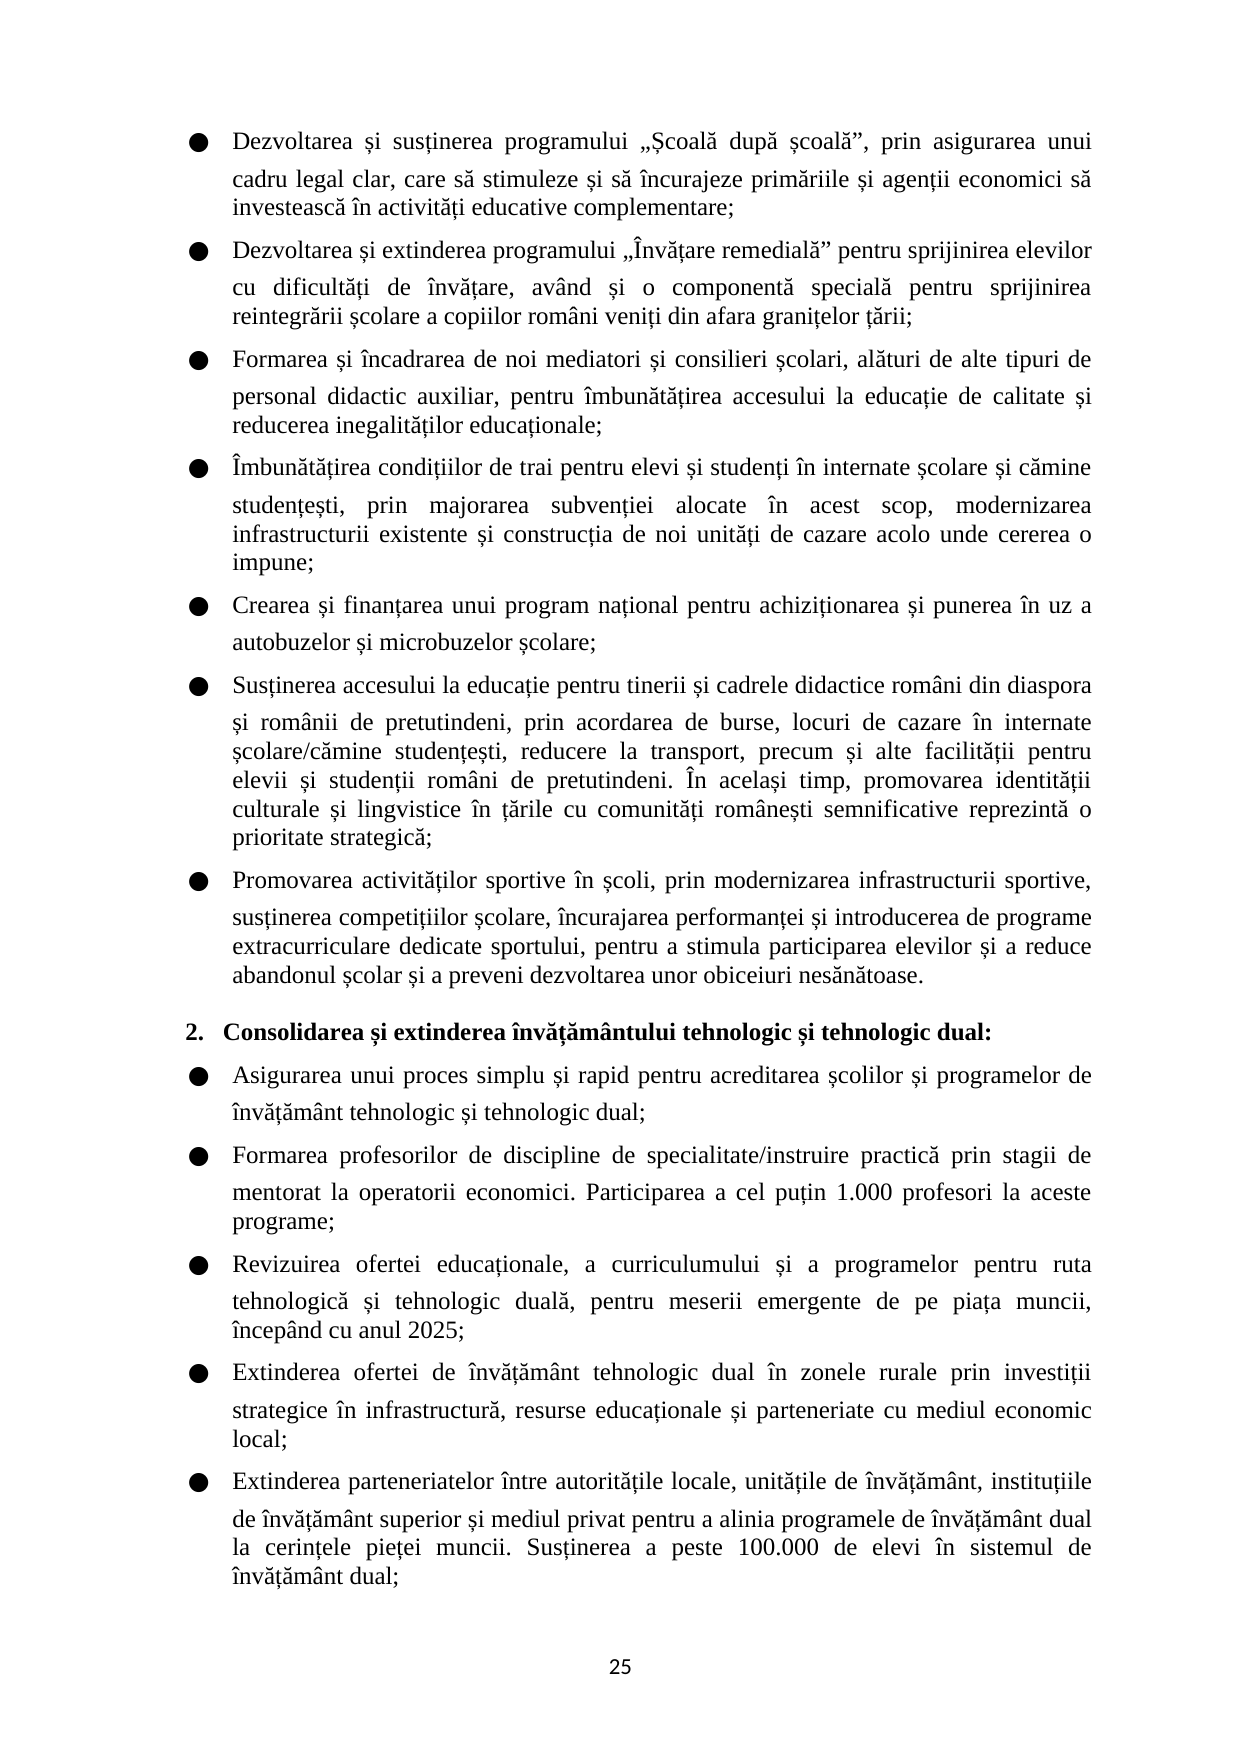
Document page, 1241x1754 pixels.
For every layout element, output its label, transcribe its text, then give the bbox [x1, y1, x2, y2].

list Dezvoltarea și extinderea programului „Învățare remedială” pentru sprijinirea elevilor cu dificultăți de învățare, având și o componentă specială pentru sprijinirea reintegrării școlare a copiilor români veniți din afara granițelor țării; [188, 221, 1093, 330]
list Extinderea ofertei de învățământ tehnologic dual în zonele rurale prin investiții strategice în infrastructură, resurse educaționale și parteneriate cu mediul economic local; [188, 1344, 1093, 1452]
list Susținerea accesului la educație pentru tinerii și cadrele didactice români din diaspora și românii de pretutindeni, prin acordarea de burse, locuri de cazare în internate școlare/cămine studențești, reducere la transport, precum și alte facilității pentru elevii și studenții români de pretutindeni. În același timp, promovarea identității culturale și lingvistice în țările cu comunități românești semnificative reprezintă o prioritate strategică; [188, 656, 1093, 851]
list Promovarea activităților sportive în școli, prin modernizarea infrastructurii sportive, susținerea competițiilor școlare, încurajarea performanței și introducerea de programe extracurriculare dedicate sportului, pentru a stimula participarea elevilor și a reduce abandonul școlar și a preveni dezvoltarea unor obiceiuri nesănătoase. [188, 851, 1093, 989]
list Revizuirea ofertei educaționale, a curriculumului și a programelor pentru ruta tehnologică și tehnologic duală, pentru meserii emergente de pe piața muncii, începând cu anul 2025; [188, 1235, 1093, 1344]
list Îmbunătățirea condițiilor de trai pentru elevi și studenți în internate școlare și cămine studențești, prin majorarea subvenției alocate în acest scop, modernizarea infrastructurii existente și construcția de noi unități de cazare acolo unde cererea o impune; [188, 439, 1093, 576]
list Extinderea parteneriatelor între autoritățile locale, unitățile de învățământ, instituțiile de învățământ superior și mediul privat pentru a alinia programele de învățământ dual la cerințele pieței muncii. Susținerea a peste 100.000 de elevi în sistemul de învățământ dual; [188, 1452, 1093, 1590]
list Asigurarea unui proces simplu și rapid pentru acreditarea școlilor și programelor de învățământ tehnologic și tehnologic dual; [188, 1046, 1093, 1126]
list Consolidarea și extinderea învățământului tehnologic și tehnologic dual: [185, 1017, 1093, 1046]
list Dezvoltarea și susținerea programului „Școală după școală”, prin asigurarea unui cadru legal clar, care să stimuleze și să încurajeze primăriile și agenții economici să investească în activități educative complementare; [188, 112, 1093, 221]
list Formarea profesorilor de discipline de specialitate/instruire practică prin stagii de mentorat la operatorii economici. Participarea a cel puțin 1.000 profesori la aceste programe; [188, 1126, 1093, 1235]
list Crearea și finanțarea unui program național pentru achiziționarea și punerea în uz a autobuzelor și microbuzelor școlare; [188, 576, 1093, 656]
list Formarea și încadrarea de noi mediatori și consilieri școlari, alături de alte tipuri de personal didactic auxiliar, pentru îmbunătățirea accesului la educație de calitate și reducerea inegalităților educaționale; [188, 330, 1093, 439]
